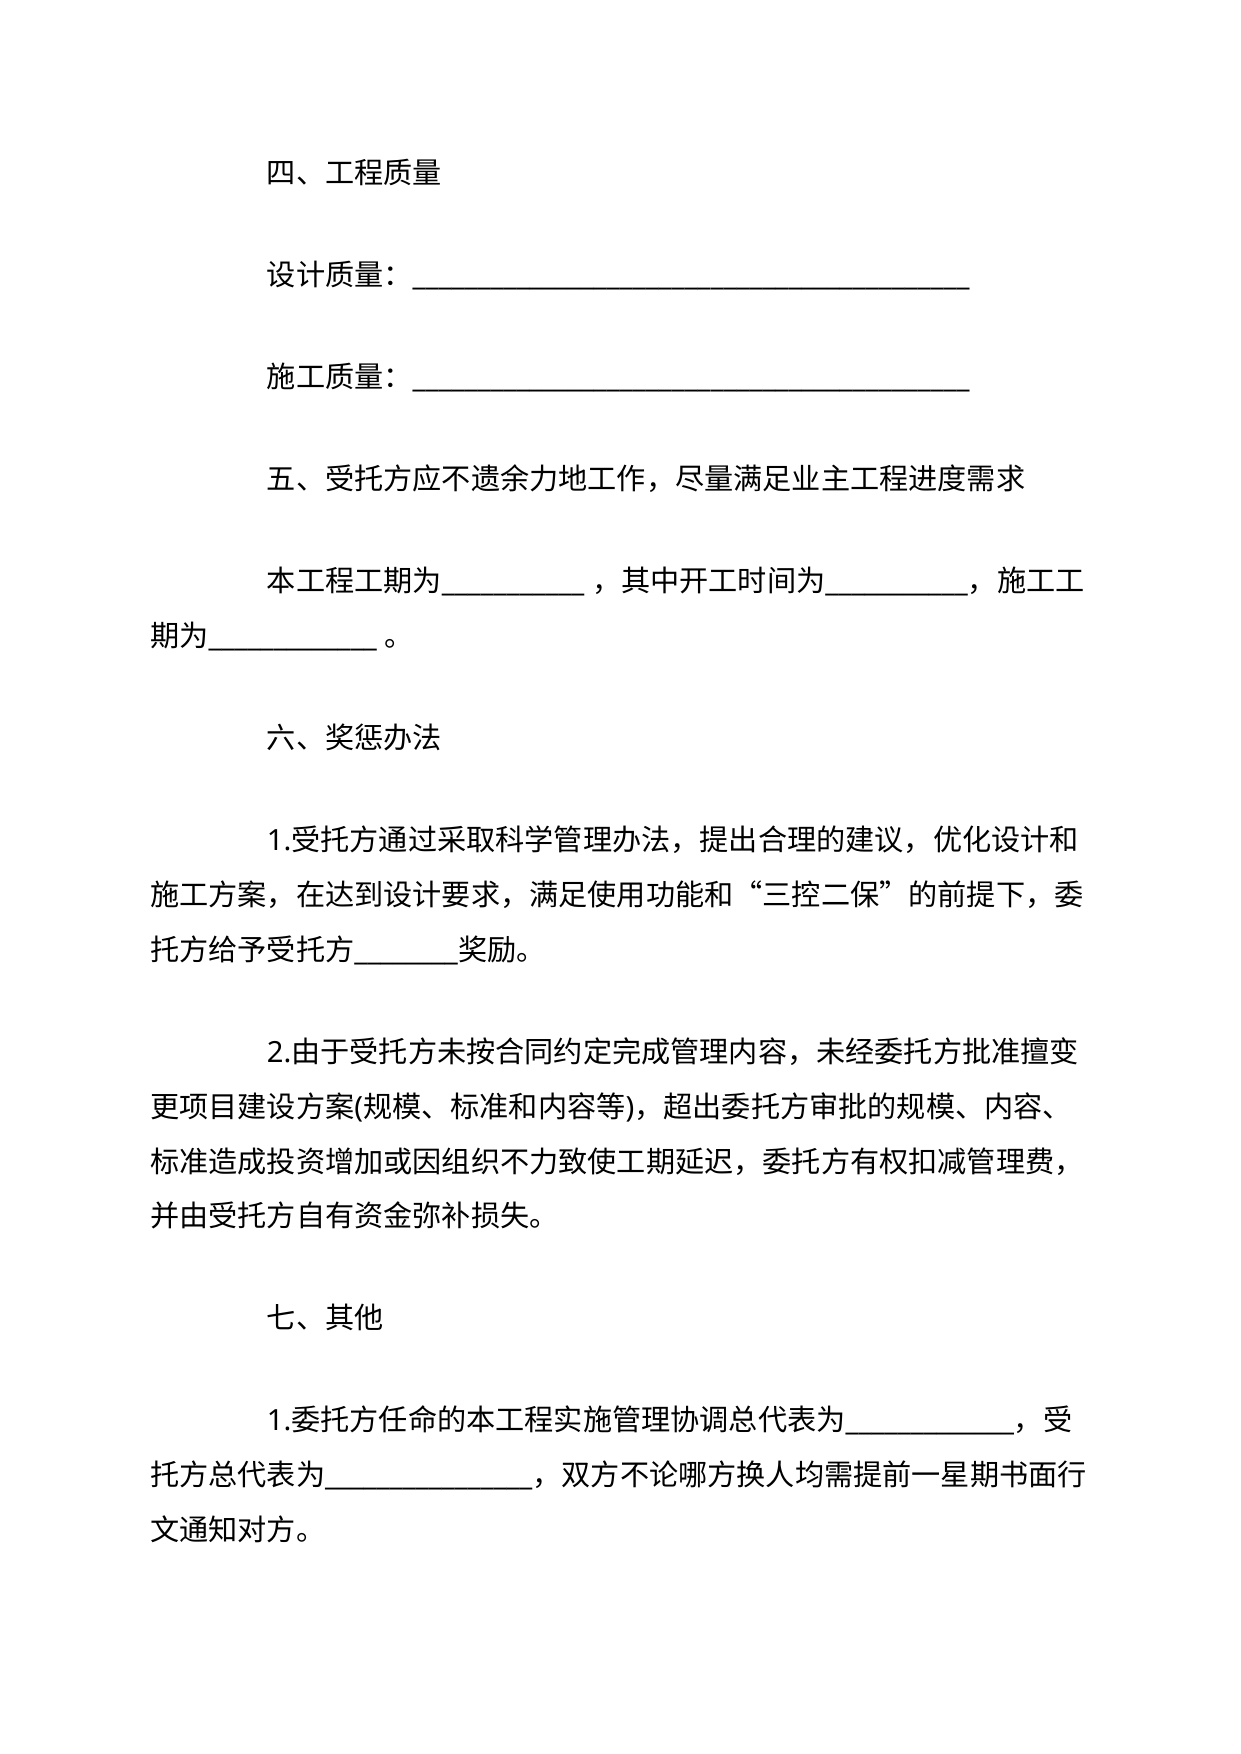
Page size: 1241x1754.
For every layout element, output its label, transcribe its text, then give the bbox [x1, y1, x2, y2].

text 1.受托方通过采取科学管理办法，提出合理的建议，优化设计和施工方案，在达到设计要求，满足使用功能和“三控二保”的前提下，委托方给予受托方________奖励。 [150, 816, 1090, 968]
text 1.委托方任命的本工程实施管理协调总代表为_____________，受托方总代表为________________，双方不论哪方换人均需提前一星期书面行文通知对方。 [150, 1397, 1090, 1549]
text 2.由于受托方未按合同约定完成管理内容，未经委托方批准擅变更项目建设方案(规模、标准和内容等)，超出委托方审批的规模、内容、标准造成投资增加或因组织不力致使工期延迟，委托方有权扣减管理费，并由受托方自有资金弥补损失。 [150, 1028, 1090, 1235]
text 七、其他 [150, 1295, 1090, 1337]
text 本工程工期为___________ ，其中开工时间为___________，施工工期为_____________ 。 [150, 557, 1090, 655]
text 设计质量：___________________________________________ [150, 252, 1090, 294]
text 四、工程质量 [150, 150, 1090, 192]
text 六、奖惩办法 [150, 714, 1090, 757]
text 五、受托方应不遗余力地工作，尽量满足业主工程进度需求 [150, 456, 1090, 498]
text 施工质量：___________________________________________ [150, 354, 1090, 396]
